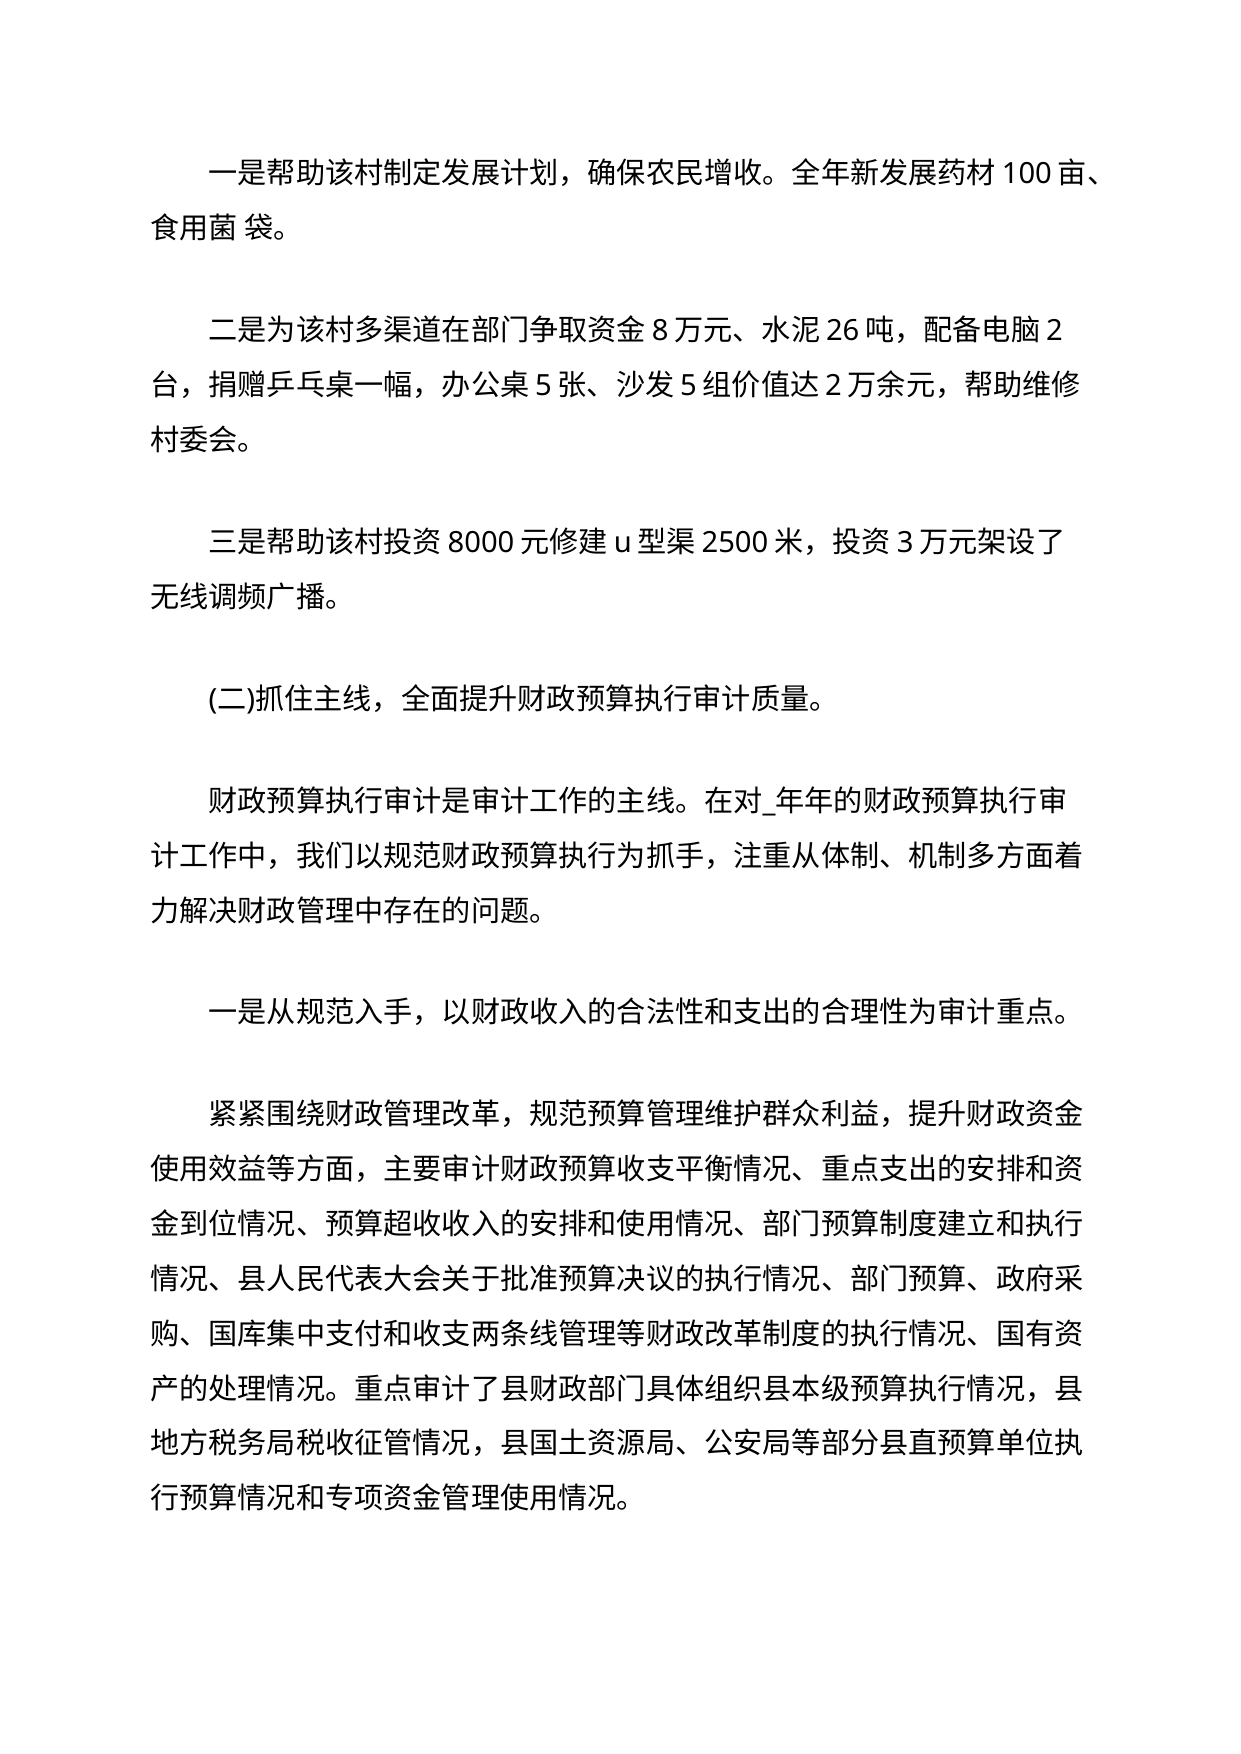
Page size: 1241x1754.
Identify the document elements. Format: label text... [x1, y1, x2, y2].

text 一是帮助该村制定发展计划，确保农民增收。全年新发展药材100亩、食用菌 袋。 [150, 150, 1090, 247]
text (二)抓住主线，全面提升财政预算执行审计质量。 [150, 675, 1090, 718]
text 二是为该村多渠道在部门争取资金8万元、水泥26吨，配备电脑2台，捐赠乒乓桌一幅，办公桌5张、沙发5组价值达2万余元，帮助维修村委会。 [150, 307, 1090, 459]
text 三是帮助该村投资8000元修建u型渠2500米，投资3万元架设了无线调频广播。 [150, 518, 1090, 616]
text 紧紧围绕财政管理改革，规范预算管理维护群众利益，提升财政资金使用效益等方面，主要审计财政预算收支平衡情况、重点支出的安排和资金到位情况、预算超收收入的安排和使用情况、部门预算制度建立和执行情况、县人民代表大会关于批准预算决议的执行情况、部门预算、政府采购、国库集中支付和收支两条线管理等财政改革制度的执行情况、国有资产的处理情况。重点审计了县财政部门具体组织县本级预算执行情况，县地方税务局税收征管情况，县国土资源局、公安局等部分县直预算单位执行预算情况和专项资金管理使用情况。 [150, 1091, 1090, 1517]
text 财政预算执行审计是审计工作的主线。在对_年年的财政预算执行审计工作中，我们以规范财政预算执行为抓手，注重从体制、机制多方面着力解决财政管理中存在的问题。 [150, 777, 1090, 929]
text 一是从规范入手，以财政收入的合法性和支出的合理性为审计重点。 [150, 989, 1090, 1031]
